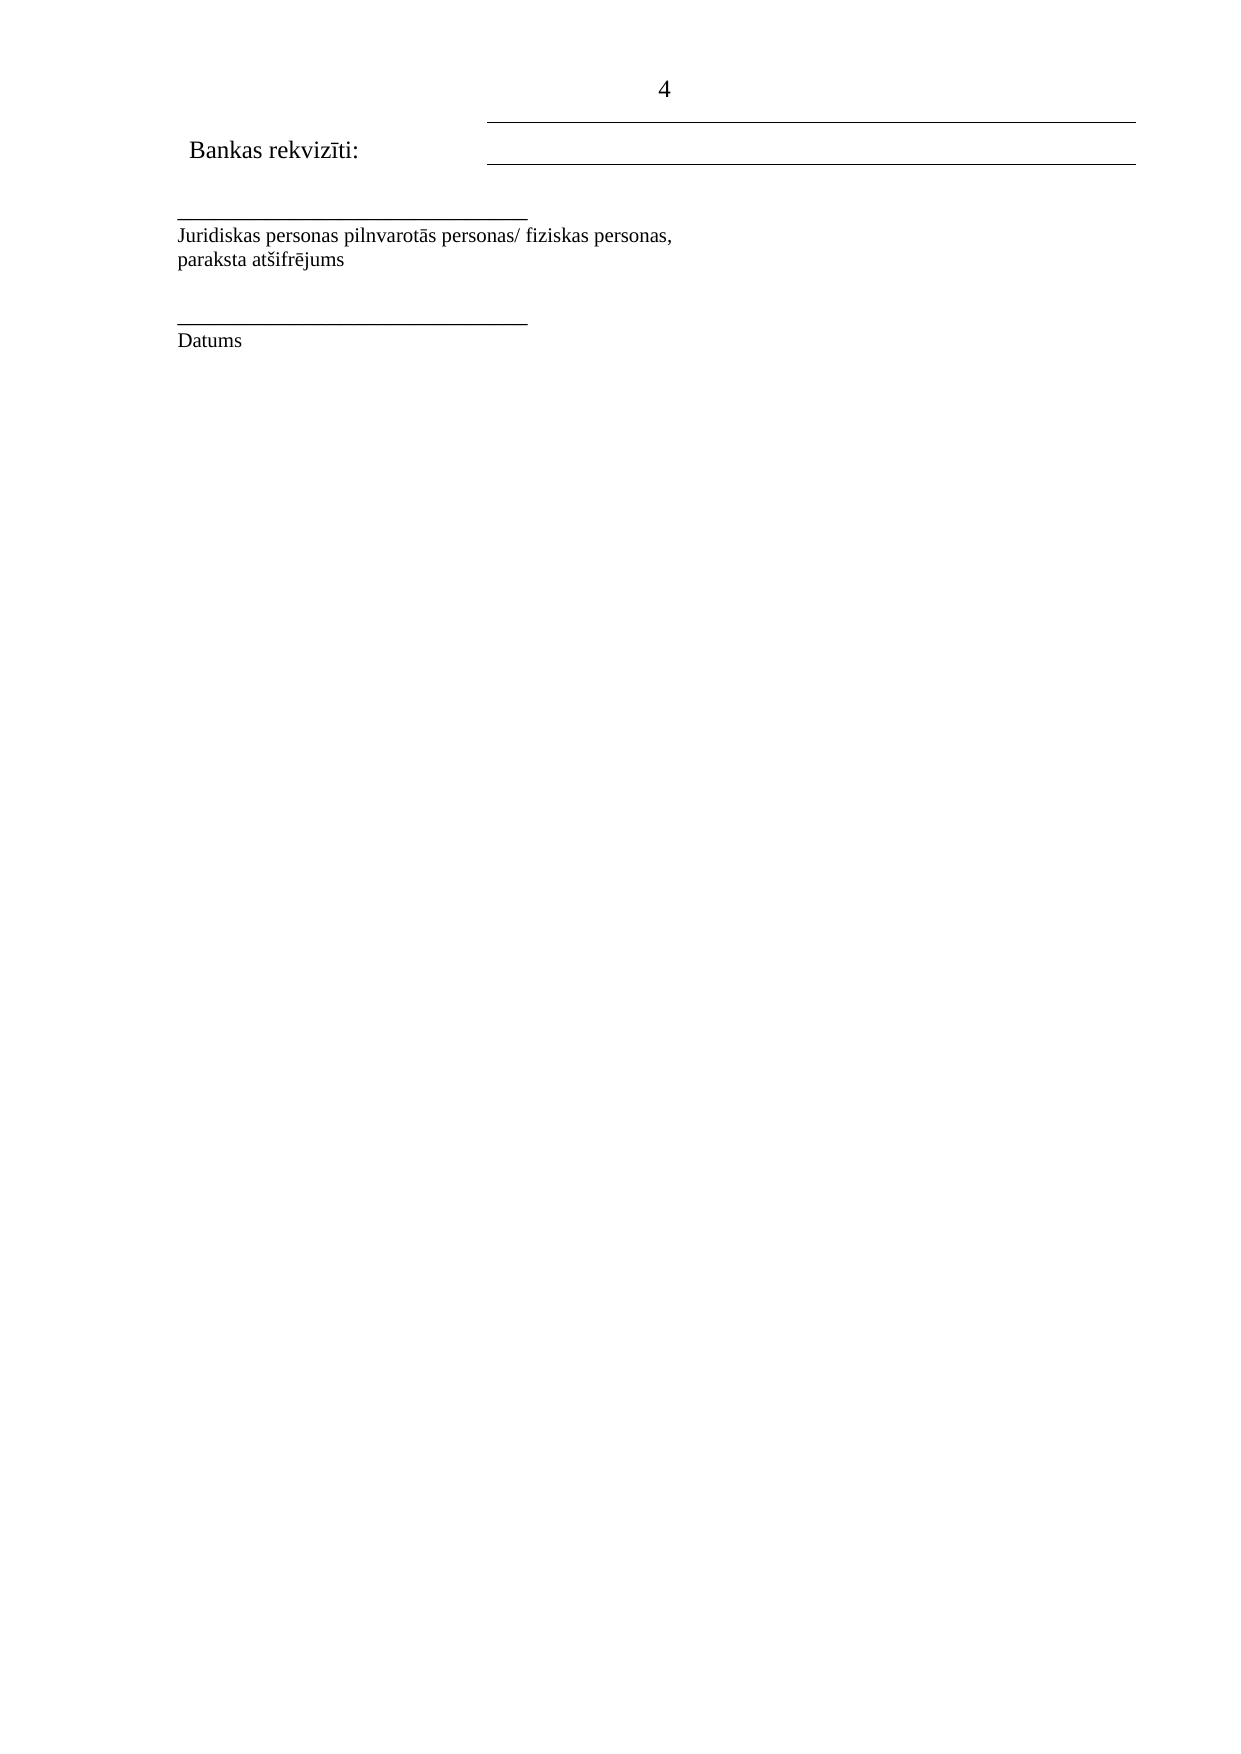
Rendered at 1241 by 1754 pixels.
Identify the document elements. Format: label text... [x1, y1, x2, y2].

text ____________________________ [177, 194, 1152, 223]
table_cell [488, 123, 1136, 164]
table_cell Bankas rekvizīti: [178, 123, 487, 164]
text paraksta atšifrējums [177, 247, 1152, 271]
text Datums [177, 328, 1152, 352]
text ____________________________ [177, 299, 1152, 328]
text Juridiskas personas pilnvarotās personas/ fiziskas personas, [177, 223, 1152, 247]
